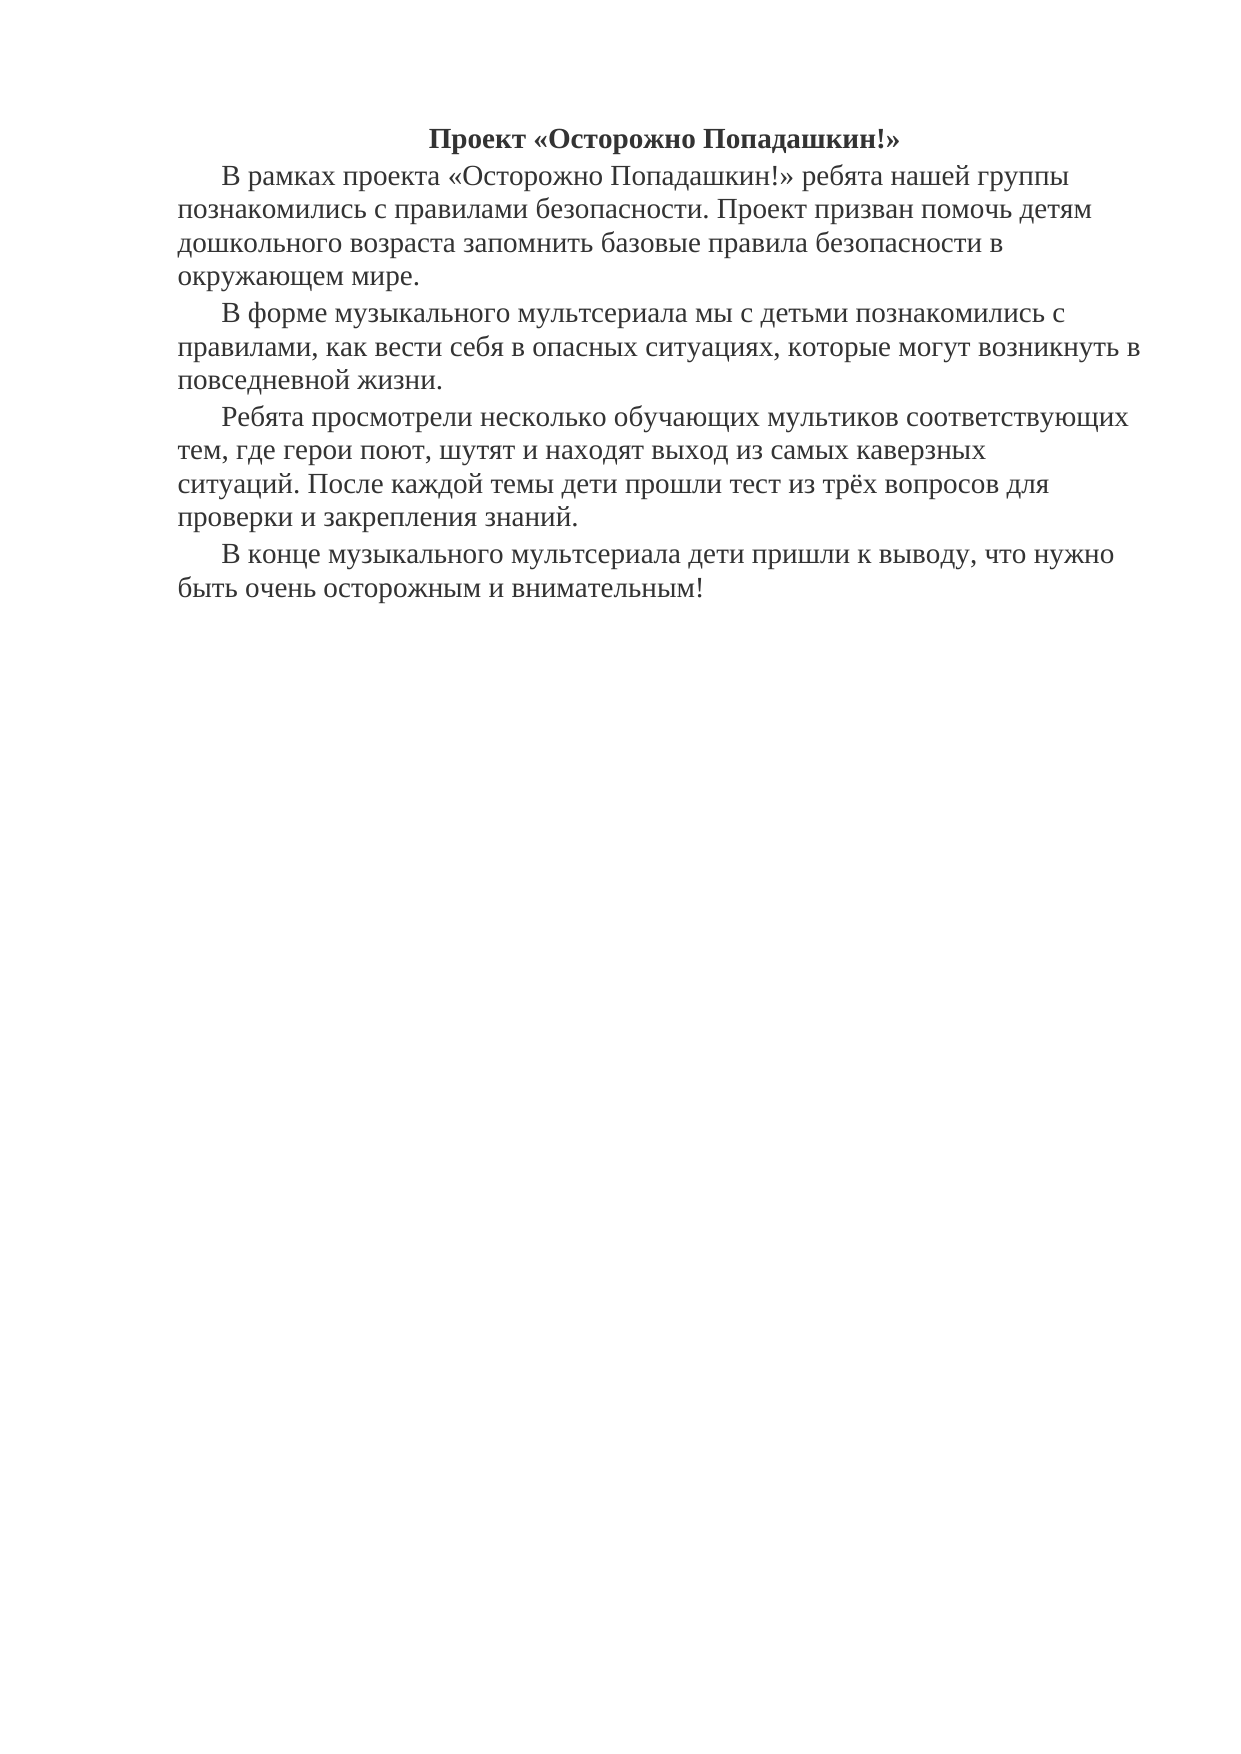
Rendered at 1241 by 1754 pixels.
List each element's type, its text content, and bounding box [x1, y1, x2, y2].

text Проект «Осторожно Попадашкин!» [177, 121, 1152, 155]
text В конце музыкального мультсериала дети пришли к выводу, что нужно быть очень осторожным и внимательным! [177, 536, 1152, 603]
text В рамках проекта «Осторожно Попадашкин!» ребята нашей группы познакомились с правилами безопасности. Проект призван помочь детям дошкольного возраста запомнить базовые правила безопасности в окружающем мире. [177, 158, 1152, 292]
text Ребята просмотрели несколько обучающих мультиков соответствующих тем, где герои поют, шутят и находят выход из самых каверзных ситуаций. После каждой темы дети прошли тест из трёх вопросов для проверки и закрепления знаний. [177, 399, 1152, 533]
text В форме музыкального мультсериала мы с детьми познакомились с правилами, как вести себя в опасных ситуациях, которые могут возникнуть в повседневной жизни. [177, 295, 1152, 396]
